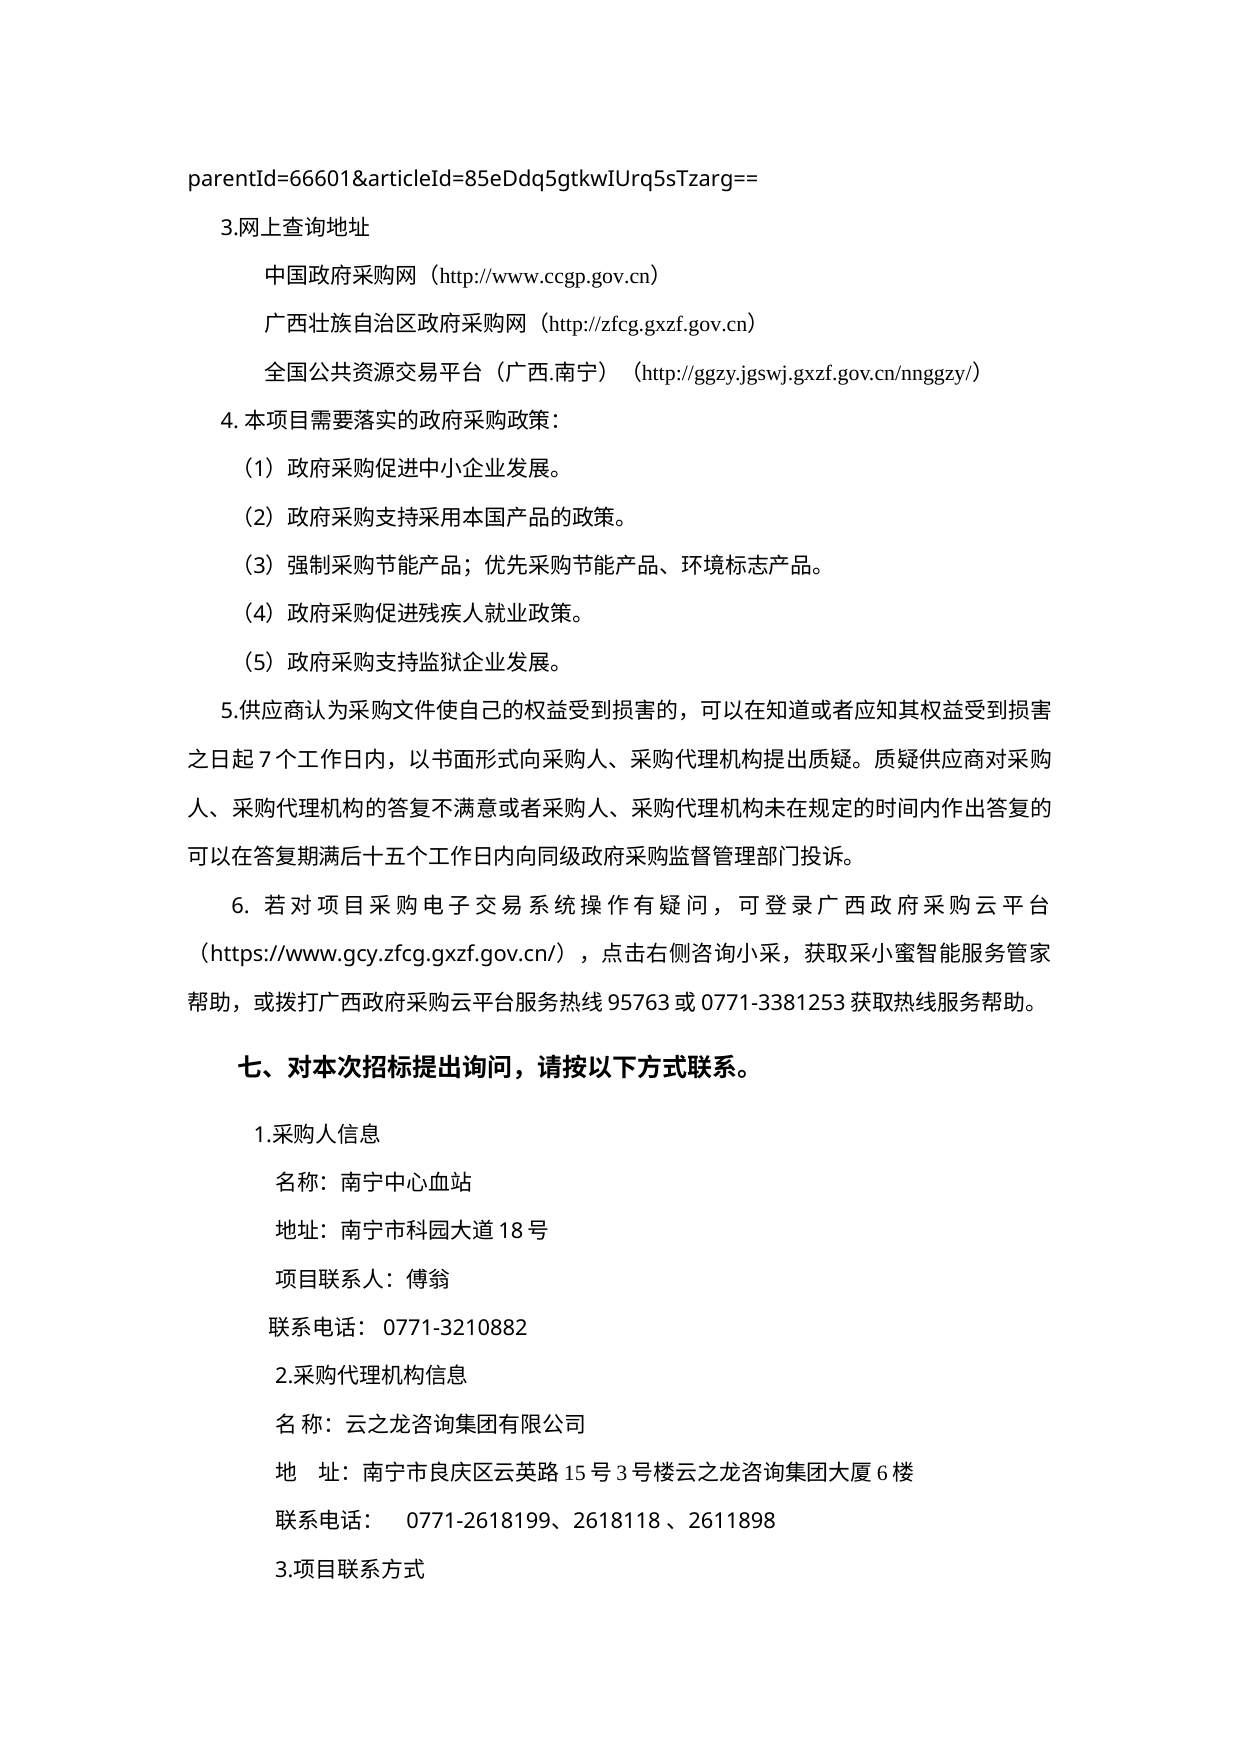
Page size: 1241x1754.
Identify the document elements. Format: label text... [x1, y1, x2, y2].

text 联系电话： 0771-3210882 [269, 1309, 1053, 1342]
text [187, 162, 1053, 194]
text 地 址：南宁市良庆区云英路15号3号楼云之龙咨询集团大厦6楼 [187, 1454, 1053, 1487]
text 名 称：云之龙咨询集团有限公司 [187, 1406, 1053, 1439]
text 4. 本项目需要落实的政府采购政策： [187, 403, 1053, 435]
text 5.供应商认为采购文件使自己的权益受到损害的，可以在知道或者应知其权益受到损害之日起7个工作日内，以书面形式向采购人、采购代理机构提出质疑。质疑供应商对采购人、采购代理机构的答复不满意或者采购人、采购代理机构未在规定的时间内作出答复的，可以在答复期满后十五个工作日内向同级政府采购监督管理部门投诉。 [187, 693, 1053, 871]
text 项目联系人：傅翁 [187, 1261, 1053, 1294]
text 1.采购人信息 [187, 1116, 1053, 1149]
text （5）政府采购支持监狱企业发展。 [187, 644, 1053, 677]
text 联系电话： 0771-2618199、2618118 、2611898 [187, 1503, 1053, 1535]
text 全国公共资源交易平台（广西.南宁）（http://ggzy.jgswj.gxzf.gov.cn/nnggzy/） [220, 354, 1053, 387]
text （4）政府采购促进残疾人就业政策。 [187, 596, 1053, 628]
text 中国政府采购网（http://www.ccgp.gov.cn） [220, 258, 1053, 290]
text 名称：南宁中心血站 [187, 1164, 1053, 1197]
text （1）政府采购促进中小企业发展。 [187, 451, 1053, 483]
text 6. 若对项目采购电子交易系统操作有疑问，可登录广西政府采购云平台（https://www.gcy.zfcg.gxzf.gov.cn/），点击右侧咨询小采，获取采小蜜智能服务管家帮助，或拨打广西政府采购云平台服务热线95763或0771-3381253获取热线服务帮助。 [187, 887, 1053, 1017]
text 3.项目联系方式 [187, 1551, 1053, 1584]
text 2.采购代理机构信息 [187, 1358, 1053, 1390]
text （2）政府采购支持采用本国产品的政策。 [187, 499, 1053, 532]
text 广西壮族自治区政府采购网（http://zfcg.gxzf.gov.cn） [220, 306, 1053, 338]
text （3）强制采购节能产品；优先采购节能产品、环境标志产品。 [187, 548, 1053, 580]
text 地址：南宁市科园大道18号 [187, 1213, 1053, 1245]
text 七、对本次招标提出询问，请按以下方式联系。 [187, 1033, 1053, 1098]
text 3.网上查询地址 [187, 209, 1053, 242]
